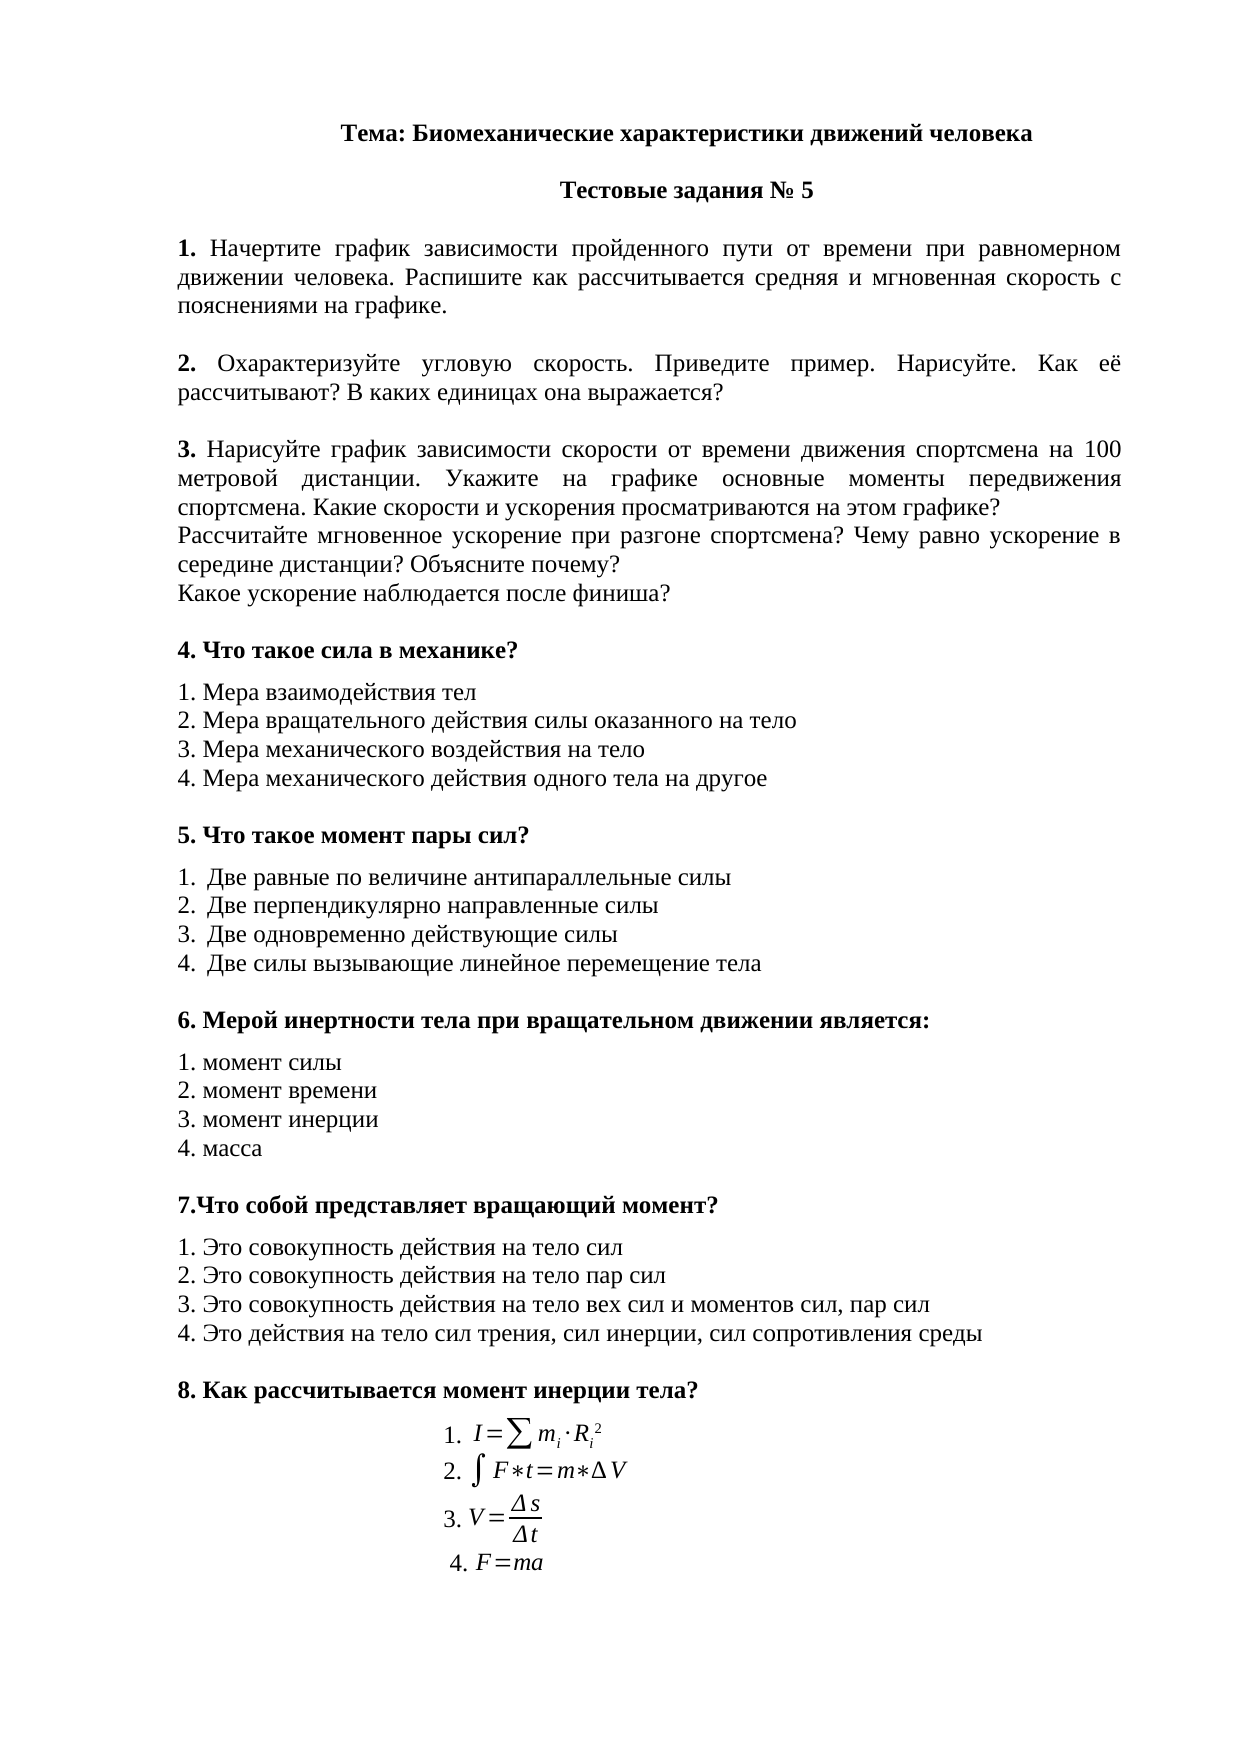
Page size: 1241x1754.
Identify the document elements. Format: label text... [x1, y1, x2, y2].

list Две силы вызывающие линейное перемещение тела [177, 948, 1122, 977]
text Рассчитайте мгновенное ускорение при разгоне спортсмена? Чему равно ускорение в середине дистанции? Объясните почему? [177, 521, 1122, 578]
text 3. [443, 1489, 1122, 1548]
text 3. момент инерции [177, 1104, 1122, 1133]
text 4. Это действия на тело сил трения, сил инерции, сил сопротивления среды [177, 1318, 1122, 1347]
text 8. Как рассчитывается момент инерции тела? [177, 1376, 1122, 1404]
list 2 [443, 1417, 1122, 1451]
text 1. Это совокупность действия на тело сил [177, 1232, 1122, 1261]
text 2. Охарактеризуйте угловую скорость. Приведите пример. Нарисуйте. Как её рассчитывают? В каких единицах она выражается? [177, 348, 1122, 406]
text 2. Мера вращательного действия силы оказанного на тело [177, 706, 1122, 734]
text 5. Что такое момент пары сил? [177, 821, 1122, 849]
text 2. момент времени [177, 1076, 1122, 1104]
text 7.Что собой представляет вращающий момент? [177, 1191, 1122, 1219]
text 1. момент силы [177, 1047, 1122, 1076]
list Две равные по величине антипараллельные силы [177, 862, 1122, 891]
text Тема: Биомеханические характеристики движений человека [177, 118, 1122, 147]
text 4. Что такое сила в механике? [177, 636, 1122, 664]
text 3. Мера механического воздействия на тело [177, 734, 1122, 763]
text 1. Мера взаимодействия тел [177, 677, 1122, 706]
text 1. Начертите график зависимости пройденного пути от времени при равномерном движении человека. Распишите как рассчитывается средняя и мгновенная скорость с пояснениями на графике. [177, 233, 1122, 319]
text 3. Нарисуйте график зависимости скорости от времени движения спортсмена на 100 метровой дистанции. Укажите на графике основные моменты передвижения спортсмена. Какие скорости и ускорения просматриваются на этом графике? [177, 434, 1122, 521]
text 2. Это совокупность действия на тело пар сил [177, 1261, 1122, 1289]
text Тестовые задания № 5 [177, 176, 1122, 204]
text 4. [443, 1548, 1122, 1577]
text 4. масса [177, 1133, 1122, 1162]
list Две одновременно действующие силы [177, 919, 1122, 948]
list Две перпендикулярно направленные силы [177, 891, 1122, 919]
text 3. Это совокупность действия на тело вех сил и моментов сил, пар сил [177, 1289, 1122, 1318]
text 2. [443, 1451, 1122, 1489]
text 4. Мера механического действия одного тела на другое [177, 763, 1122, 792]
text 6. Мерой инертности тела при вращательном движении является: [177, 1006, 1122, 1034]
text Какое ускорение наблюдается после финиша? [177, 578, 1122, 607]
